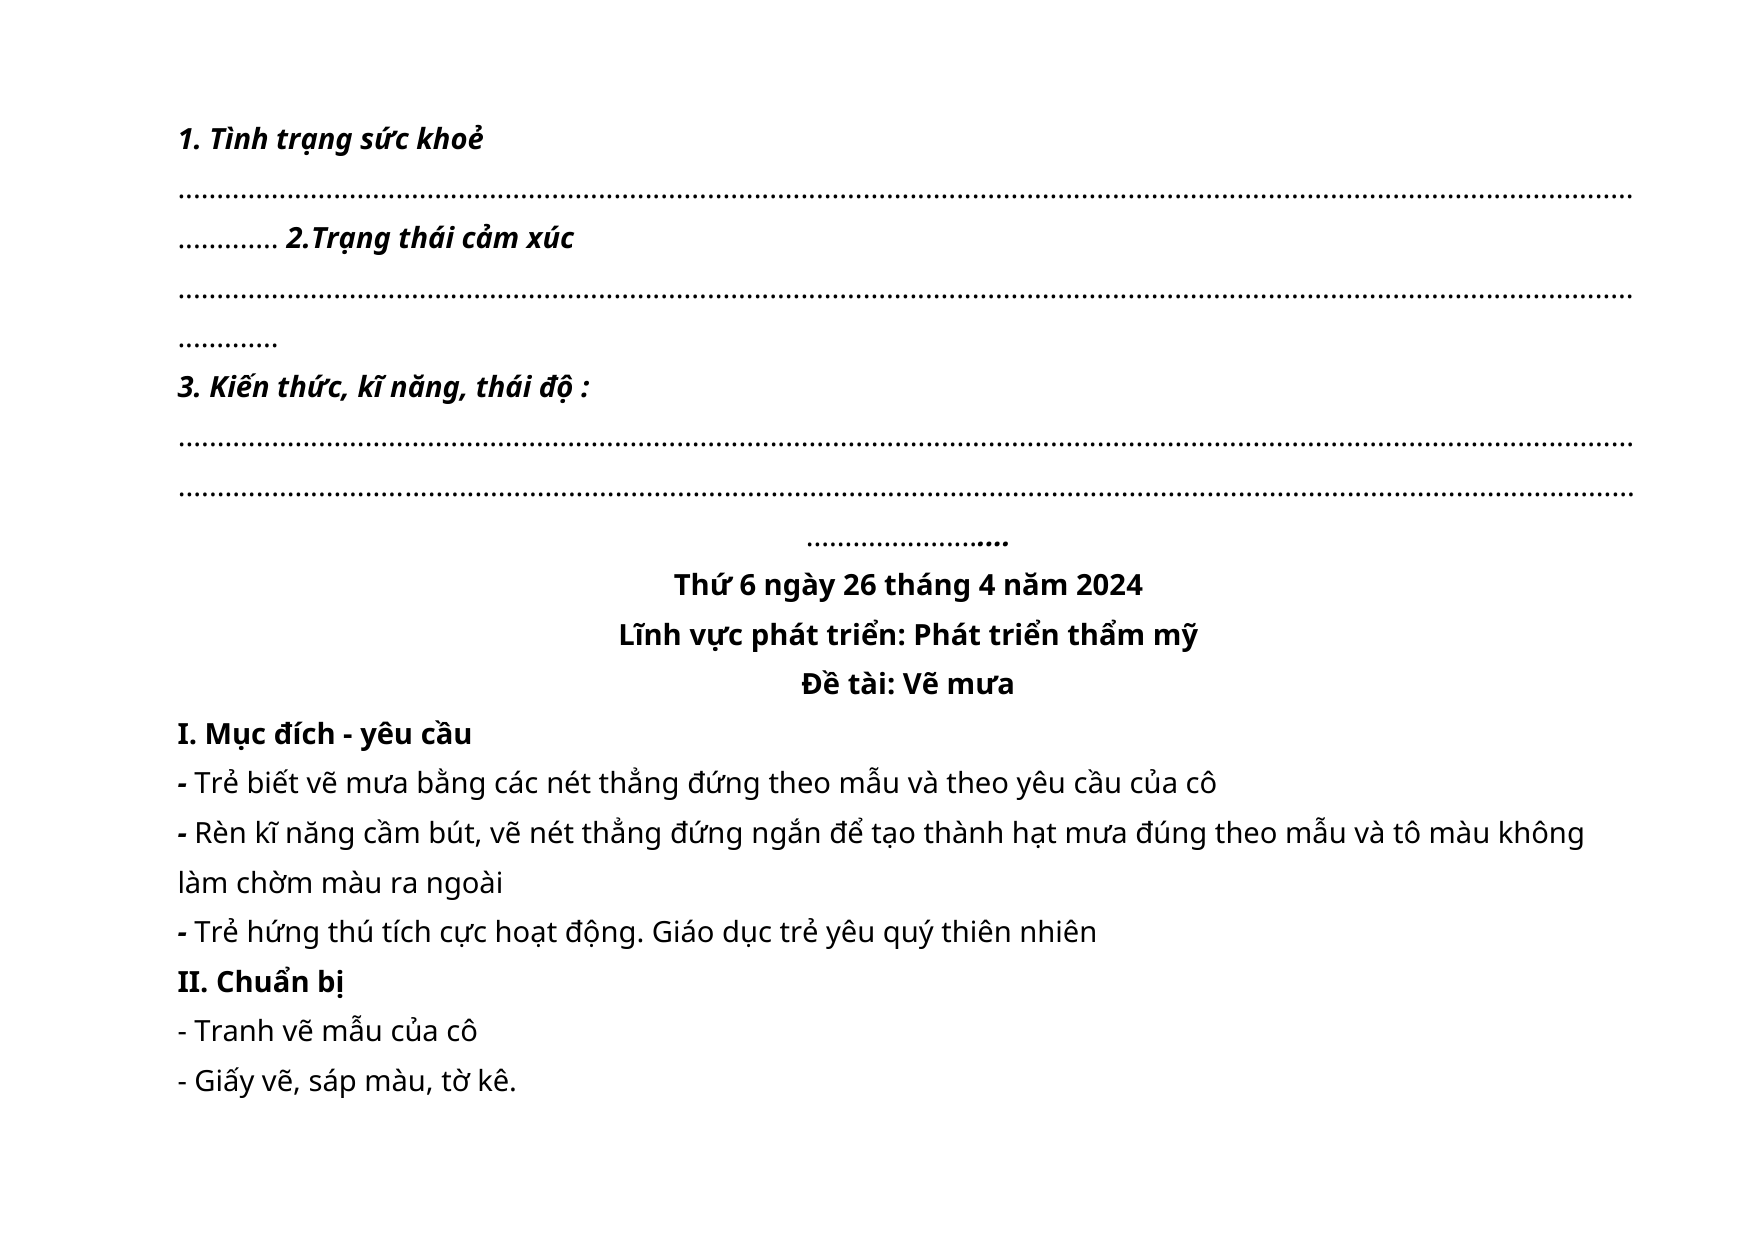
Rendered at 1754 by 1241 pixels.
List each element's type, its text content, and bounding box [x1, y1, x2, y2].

text Đề tài: Vẽ mưa [177, 663, 1639, 703]
text - Trẻ hứng thú tích cực hoạt động. Giáo dục trẻ yêu quý thiên nhiên [177, 911, 1639, 951]
text II. Chuẩn bị - Tranh vẽ mẫu của cô [177, 961, 1639, 1050]
text Thứ 6 ngày 26 tháng 4 năm 2024 [177, 564, 1639, 604]
text - Giấy vẽ, sáp màu, tờ kê. [177, 1060, 1639, 1100]
text Lĩnh vực phát triển: Phát triển thẩm mỹ [177, 614, 1639, 654]
text - Trẻ biết vẽ mưa bằng các nét thẳng đứng theo mẫu và theo yêu cầu của cô [177, 763, 546, 802]
text ........................................................................................................................................................................................................ 2.Trạng thái cảm xúc [177, 168, 1639, 257]
text ........................................................................................................................................................................................................ [177, 267, 1639, 356]
text - Rèn kĩ năng cầm bút, vẽ nét thẳng đứng ngắn để tạo thành hạt mưa đúng theo mẫu và tô màu không làm chờm màu ra ngoài [177, 812, 1639, 902]
text ................................................................................................................................................................................................................................................................................................................................................................................................................ [177, 416, 1639, 554]
text 3. Kiến thức, kĩ năng, thái độ : [177, 366, 1639, 406]
text 1. Tình trạng sức khoẻ [177, 118, 1639, 158]
text I. Mục đích - yêu cầu [177, 713, 1639, 753]
text - Trẻ biết vẽ mưa bằng các nét thẳng đứng theo mẫu và theo yêu cầu của cô [768, 763, 1639, 802]
